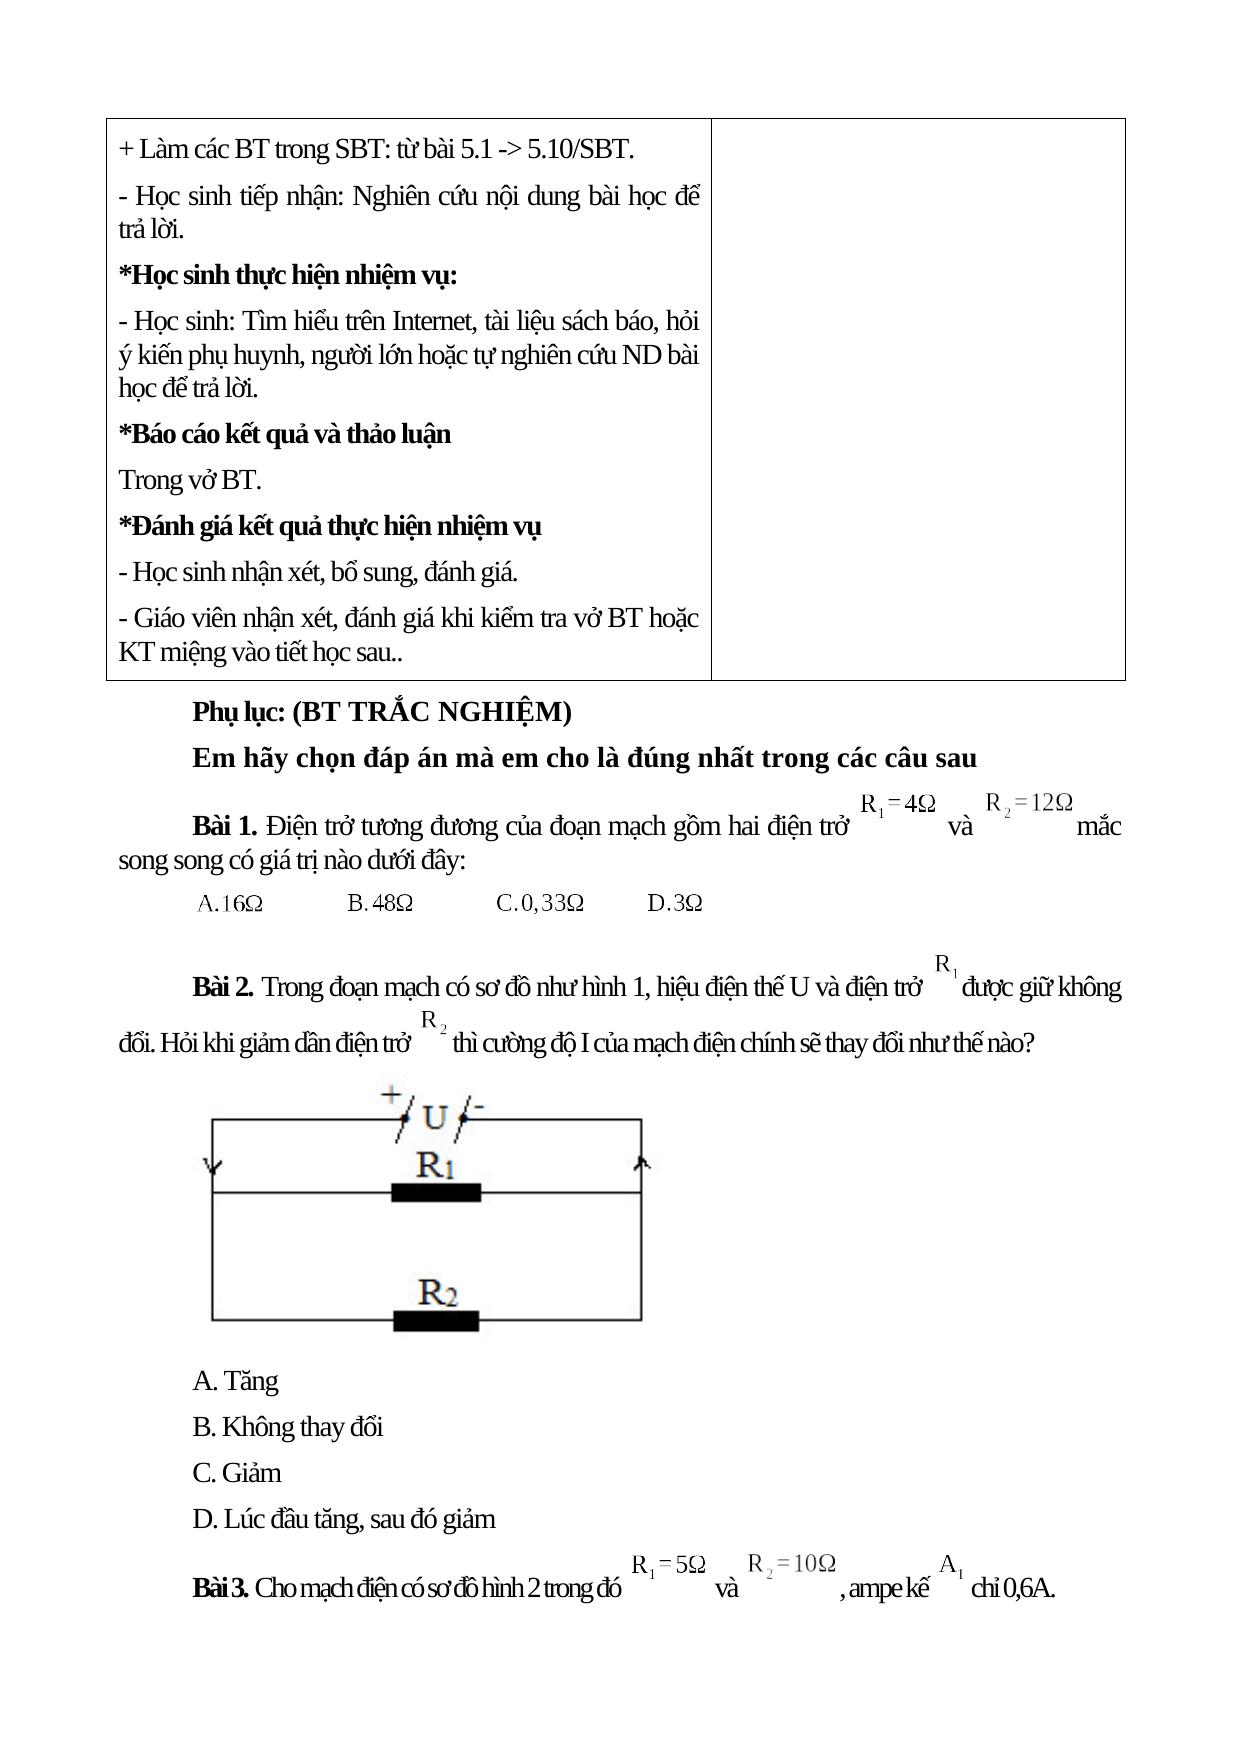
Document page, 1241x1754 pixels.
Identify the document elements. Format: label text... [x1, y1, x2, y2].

text C. Giảm [118, 1455, 1122, 1488]
text Bài 3. Cho mạch điện có sơ đồ hình 2 trong đó và , ampe kế chỉ 0,6A. [118, 1547, 1122, 1603]
text D. Lúc đầu tăng, sau đó giảm [118, 1501, 1122, 1534]
text Bài 2. Trong đoạn mạch có sơ đồ như hình 1, hiệu điện thế U và điện trở được giữ không đổi. Hỏi khi giảm dần điện trở thì cường độ I của mạch điện chính sẽ thay đổi như thế nào? [118, 946, 1122, 1059]
text Bài 1. Điện trở tương đương của đoạn mạch gồm hai điện trở và mắc song song có giá trị nào dưới đây: [118, 786, 1122, 876]
text A. Tăng [118, 1363, 1122, 1396]
table_cell [712, 119, 1125, 680]
text Phụ lục: (BT TRẮC NGHIỆM) [118, 694, 1122, 727]
text B. Không thay đổi [118, 1409, 1122, 1442]
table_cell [107, 119, 711, 680]
picture [192, 1071, 668, 1351]
text Em hãy chọn đáp án mà em cho là đúng nhất trong các câu sau [118, 740, 1122, 773]
